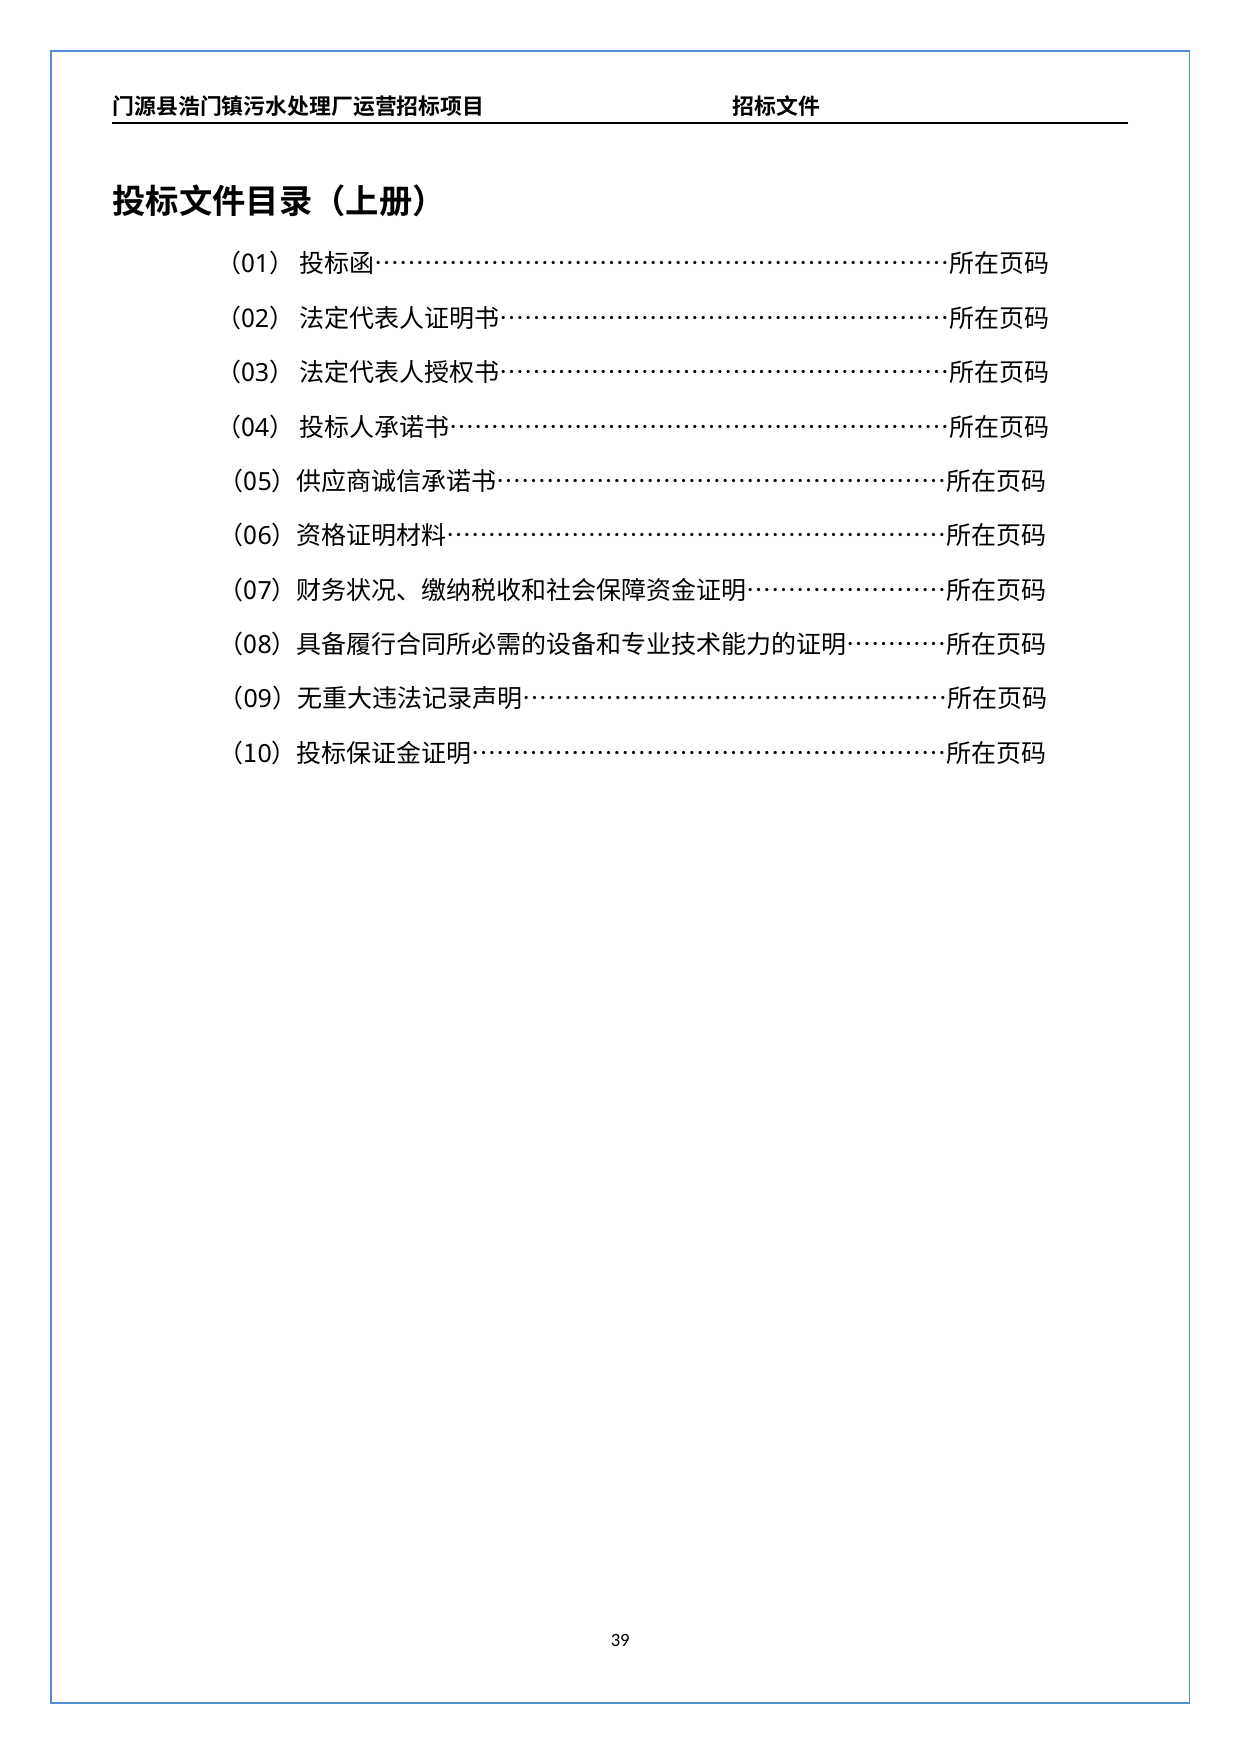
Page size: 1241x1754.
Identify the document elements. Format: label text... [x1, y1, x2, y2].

text （02） 法定代表人证明书………………………………………………所在页码 [112, 298, 1128, 334]
text （09）无重大违法记录声明……………………………………………所在页码 [112, 679, 1128, 715]
text （06）资格证明材料……………………………………………………所在页码 [112, 516, 1128, 552]
text （03） 法定代表人授权书………………………………………………所在页码 [112, 353, 1128, 389]
text （08）具备履行合同所必需的设备和专业技术能力的证明…………所在页码 [112, 624, 1128, 661]
text （07）财务状况、缴纳税收和社会保障资金证明……………………所在页码 [112, 570, 1128, 606]
text （01） 投标函……………………………………………………………所在页码 [112, 244, 1128, 280]
text （10）投标保证金证明…………………………………………………所在页码 [112, 733, 1128, 769]
text （05）供应商诚信承诺书………………………………………………所在页码 [112, 461, 1128, 498]
subtitle 投标文件目录（上册） [112, 175, 1128, 223]
text （04） 投标人承诺书……………………………………………………所在页码 [112, 407, 1128, 443]
